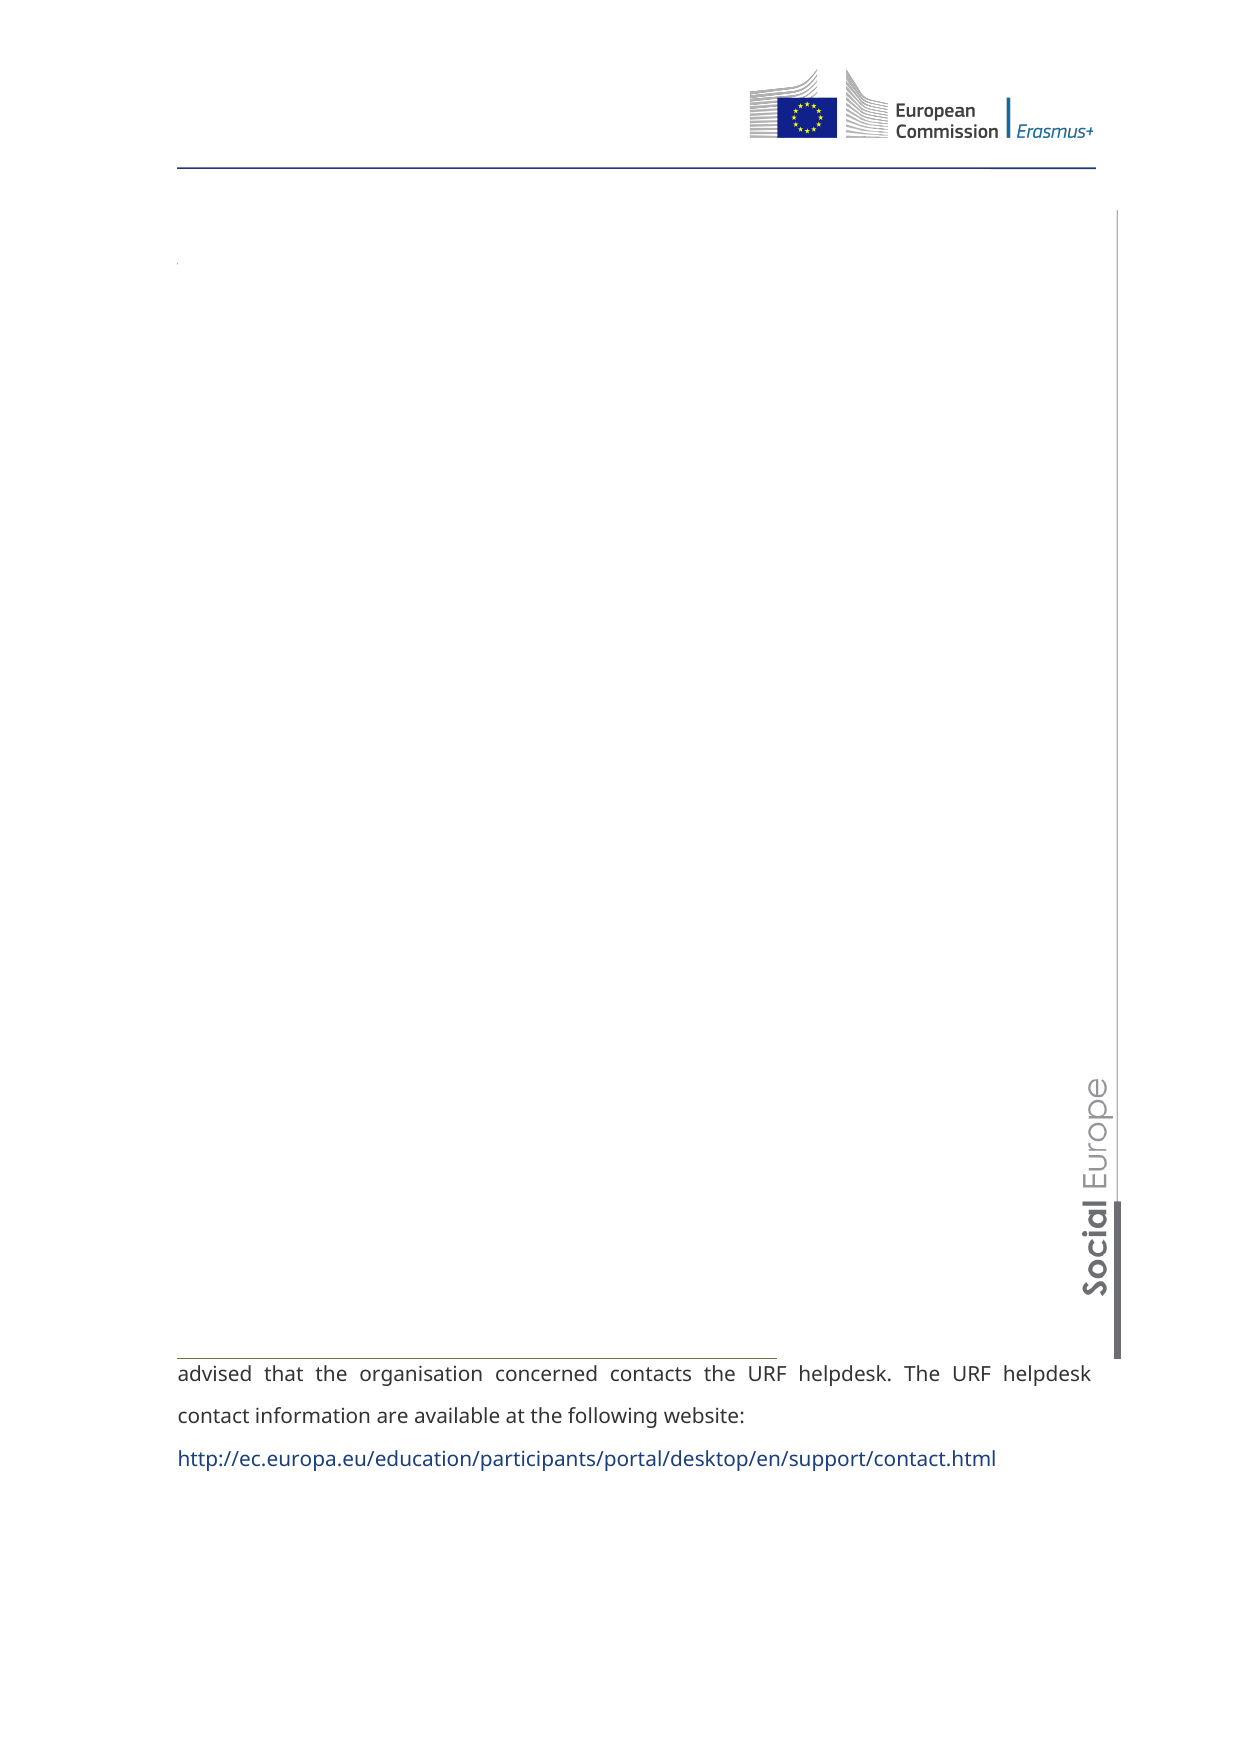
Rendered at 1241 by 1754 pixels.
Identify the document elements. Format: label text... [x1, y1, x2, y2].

text In case of major changes to the organisation contact details, either to the LEAR or for the contact person, which may result in organisation losing access to its registration in URF, it is advised that the organisation concerned contacts the URF helpdesk. The URF helpdesk contact information are available at the following website: [177, 1359, 1092, 1430]
picture [177, 210, 1121, 1359]
text http://ec.europa.eu/education/participants/portal/desktop/en/support/contact.html [177, 1444, 1092, 1472]
picture [749, 69, 1093, 142]
